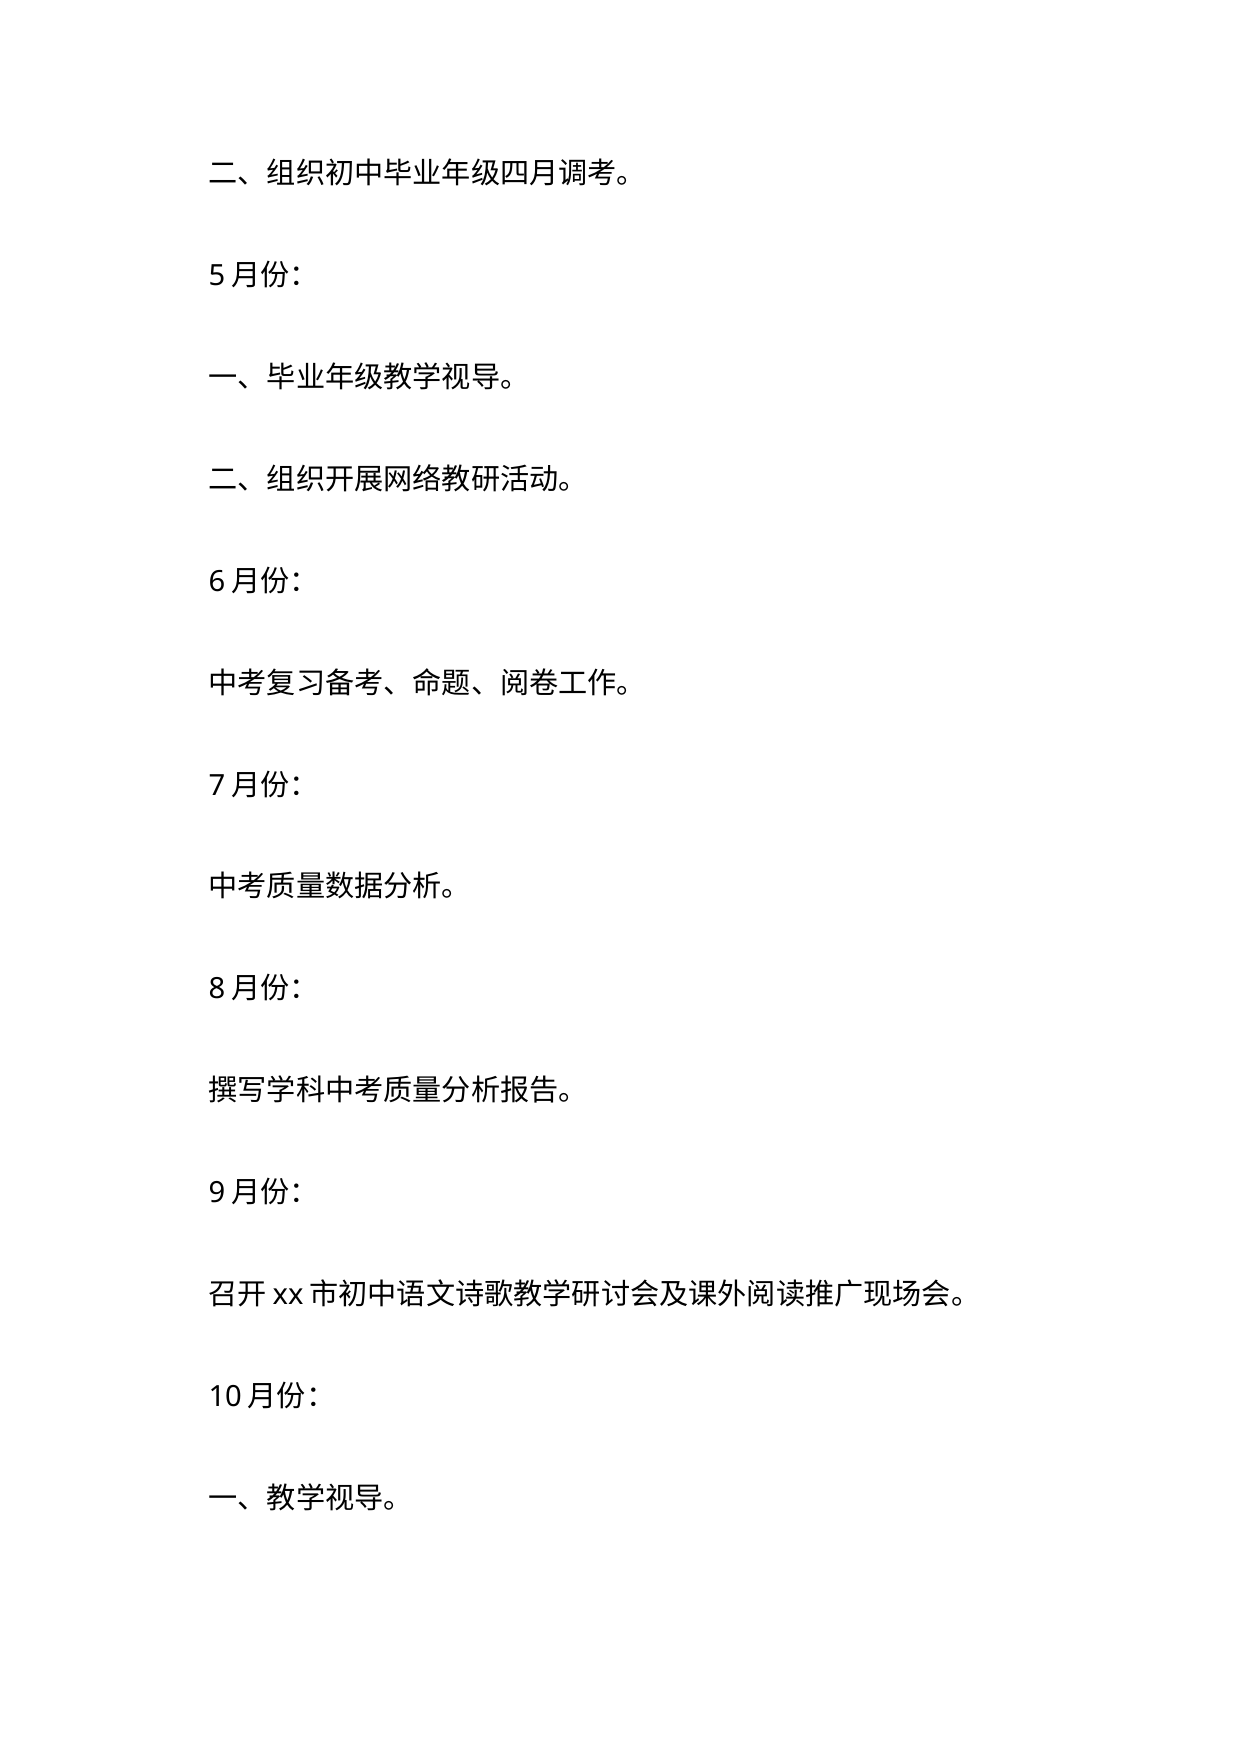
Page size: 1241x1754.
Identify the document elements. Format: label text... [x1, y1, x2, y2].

text 6月份： [150, 557, 1090, 600]
text 9月份： [150, 1168, 1090, 1211]
text 8月份： [150, 965, 1090, 1007]
text 7月份： [150, 761, 1090, 803]
text 召开xx市初中语文诗歌教学研讨会及课外阅读推广现场会。 [150, 1271, 1090, 1313]
text 一、毕业年级教学视导。 [150, 354, 1090, 396]
text 5月份： [150, 252, 1090, 294]
text 二、组织初中毕业年级四月调考。 [150, 150, 1090, 192]
text 一、教学视导。 [150, 1474, 1090, 1517]
text 中考质量数据分析。 [150, 863, 1090, 905]
text 10月份： [150, 1372, 1090, 1415]
text 撰写学科中考质量分析报告。 [150, 1067, 1090, 1109]
text 中考复习备考、命题、阅卷工作。 [150, 659, 1090, 702]
text 二、组织开展网络教研活动。 [150, 456, 1090, 498]
